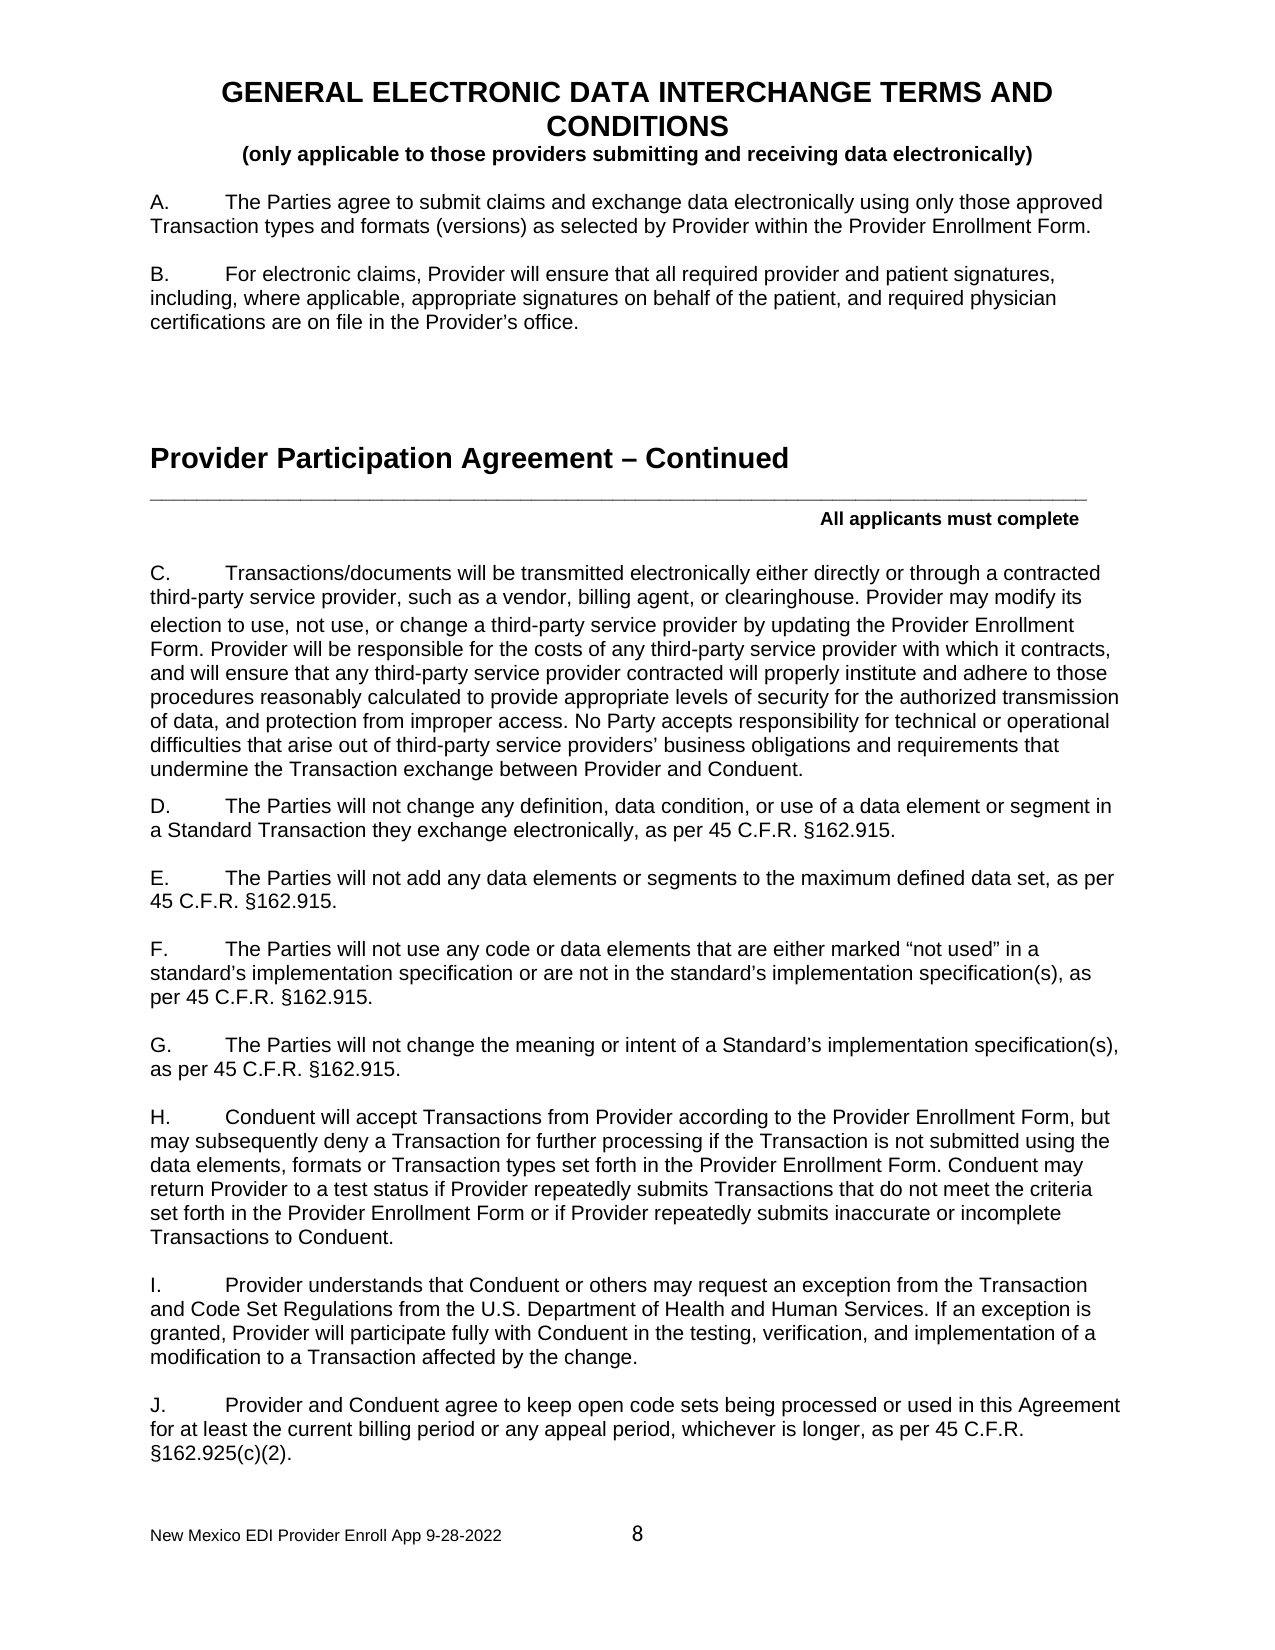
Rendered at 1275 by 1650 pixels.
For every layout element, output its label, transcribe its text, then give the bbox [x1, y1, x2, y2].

text H. Conduent will accept Transactions from Provider according to the Provider Enrollment Form, but may subsequently deny a Transaction for further processing if the Transaction is not submitted using the data elements, formats or Transaction types set forth in the Provider Enrollment Form. Conduent may return Provider to a test status if Provider repeatedly submits Transactions that do not meet the criteria set forth in the Provider Enrollment Form or if Provider repeatedly submits inaccurate or incomplete Transactions to Conduent. [150, 1105, 1125, 1249]
text D. The Parties will not change any definition, data condition, or use of a data element or segment in a Standard Transaction they exchange electronically, as per 45 C.F.R. §162.915. [150, 793, 1125, 841]
text Provider Participation Agreement – Continued [150, 441, 1125, 475]
text J. Provider and Conduent agree to keep open code sets being processed or used in this Agreement for at least the current billing period or any appeal period, whichever is longer, as per 45 C.F.R. §162.925(c)(2). [150, 1392, 1125, 1464]
text All applicants must complete [150, 507, 1125, 529]
text C. Transactions/documents will be transmitted electronically either directly or through a contracted third-party service provider, such as a vendor, billing agent, or clearinghouse. Provider may modify its [150, 561, 1125, 609]
text A. The Parties agree to submit claims and exchange data electronically using only those approved Transaction types and formats (versions) as selected by Provider within the Provider Enrollment Form. [150, 190, 1125, 238]
text E. The Parties will not add any data elements or segments to the maximum defined data set, as per 45 C.F.R. §162.915. [150, 865, 1125, 913]
text _________________________________________________________________________________ [150, 479, 1125, 503]
text I. Provider understands that Conduent or others may request an exception from the Transaction and Code Set Regulations from the U.S. Department of Health and Human Services. If an exception is granted, Provider will participate fully with Conduent in the testing, verification, and implementation of a modification to a Transaction affected by the change. [150, 1273, 1125, 1368]
text G. The Parties will not change the meaning or intent of a Standard’s implementation specification(s), as per 45 C.F.R. §162.915. [150, 1033, 1125, 1081]
text GENERAL ELECTRONIC DATA INTERCHANGE TERMS AND CONDITIONS [150, 75, 1125, 142]
text F. The Parties will not use any code or data elements that are either marked “not used” in a standard’s implementation specification or are not in the standard’s implementation specification(s), as per 45 C.F.R. §162.915. [150, 937, 1125, 1009]
text B. For electronic claims, Provider will ensure that all required provider and patient signatures, including, where applicable, appropriate signatures on behalf of the patient, and required physician certifications are on file in the Provider’s office. [150, 262, 1125, 334]
text (only applicable to those providers submitting and receiving data electronically) [150, 142, 1125, 166]
text election to use, not use, or change a third-party service provider by updating the Provider Enrollment Form. Provider will be responsible for the costs of any third-party service provider with which it contracts, and will ensure that any third-party service provider contracted will properly institute and adhere to those procedures reasonably calculated to provide appropriate levels of security for the authorized transmission of data, and protection from improper access. No Party accepts responsibility for technical or operational difficulties that arise out of third-party service providers’ business obligations and requirements that undermine the Transaction exchange between Provider and Conduent. [150, 613, 1125, 781]
